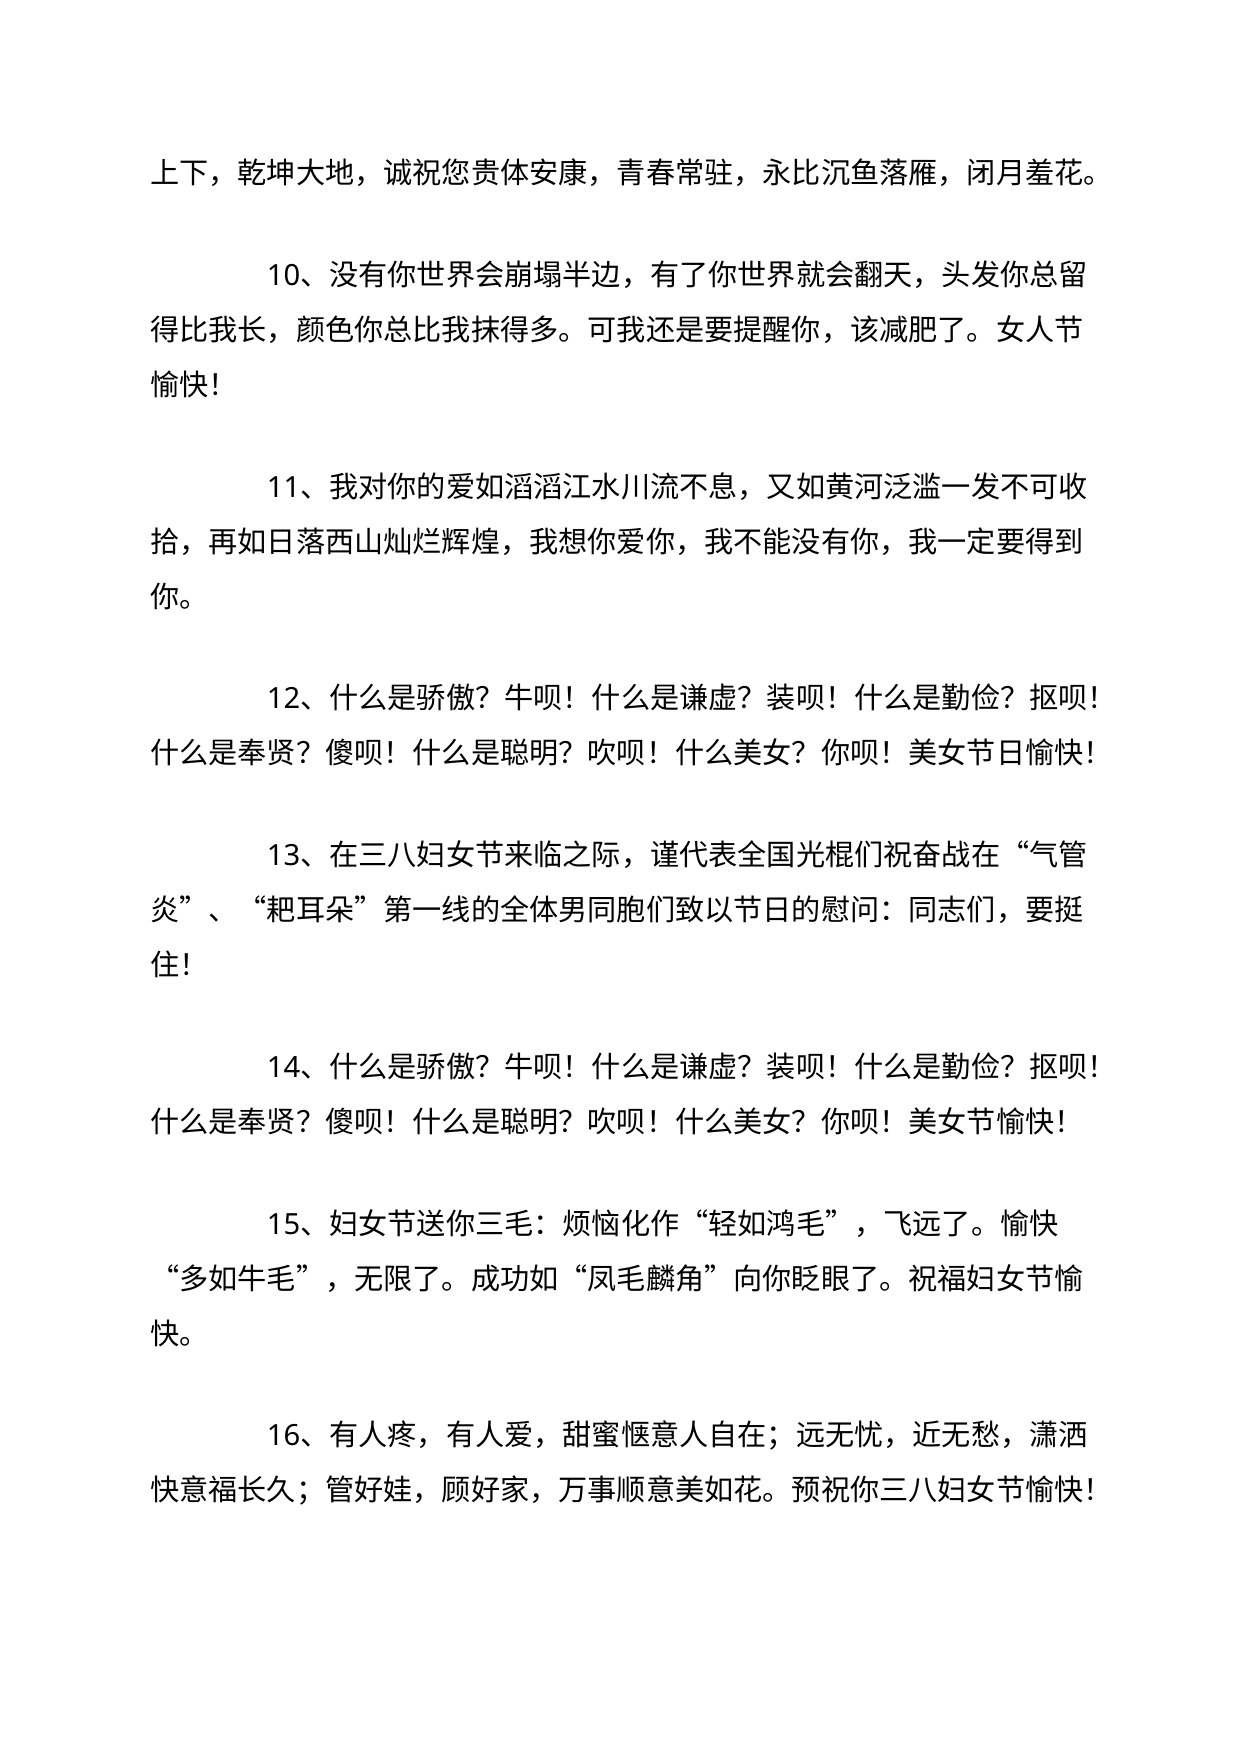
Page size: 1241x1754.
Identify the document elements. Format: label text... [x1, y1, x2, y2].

text 12、什么是骄傲？牛呗！什么是谦虚？装呗！什么是勤俭？抠呗！什么是奉贤？傻呗！什么是聪明？吹呗！什么美女？你呗！美女节日愉快！ [150, 675, 1090, 772]
text 15、妇女节送你三毛：烦恼化作“轻如鸿毛”，飞远了。愉快“多如牛毛”，无限了。成功如“凤毛麟角”向你眨眼了。祝福妇女节愉快。 [150, 1200, 1090, 1352]
text 13、在三八妇女节来临之际，谨代表全国光棍们祝奋战在“气管炎”、“耙耳朵”第一线的全体男同胞们致以节日的慰问：同志们，要挺住！ [150, 832, 1090, 984]
text 16、有人疼，有人爱，甜蜜惬意人自在；远无忧，近无愁，潇洒快意福长久；管好娃，顾好家，万事顺意美如花。预祝你三八妇女节愉快！ [150, 1412, 1090, 1509]
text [150, 150, 1090, 192]
text 14、什么是骄傲？牛呗！什么是谦虚？装呗！什么是勤俭？抠呗！什么是奉贤？傻呗！什么是聪明？吹呗！什么美女？你呗！美女节愉快！ [150, 1043, 1090, 1141]
text 11、我对你的爱如滔滔江水川流不息，又如黄河泛滥一发不可收拾，再如日落西山灿烂辉煌，我想你爱你，我不能没有你，我一定要得到你。 [150, 463, 1090, 616]
text 10、没有你世界会崩塌半边，有了你世界就会翻天，头发你总留得比我长，颜色你总比我抹得多。可我还是要提醒你，该减肥了。女人节愉快！ [150, 252, 1090, 404]
